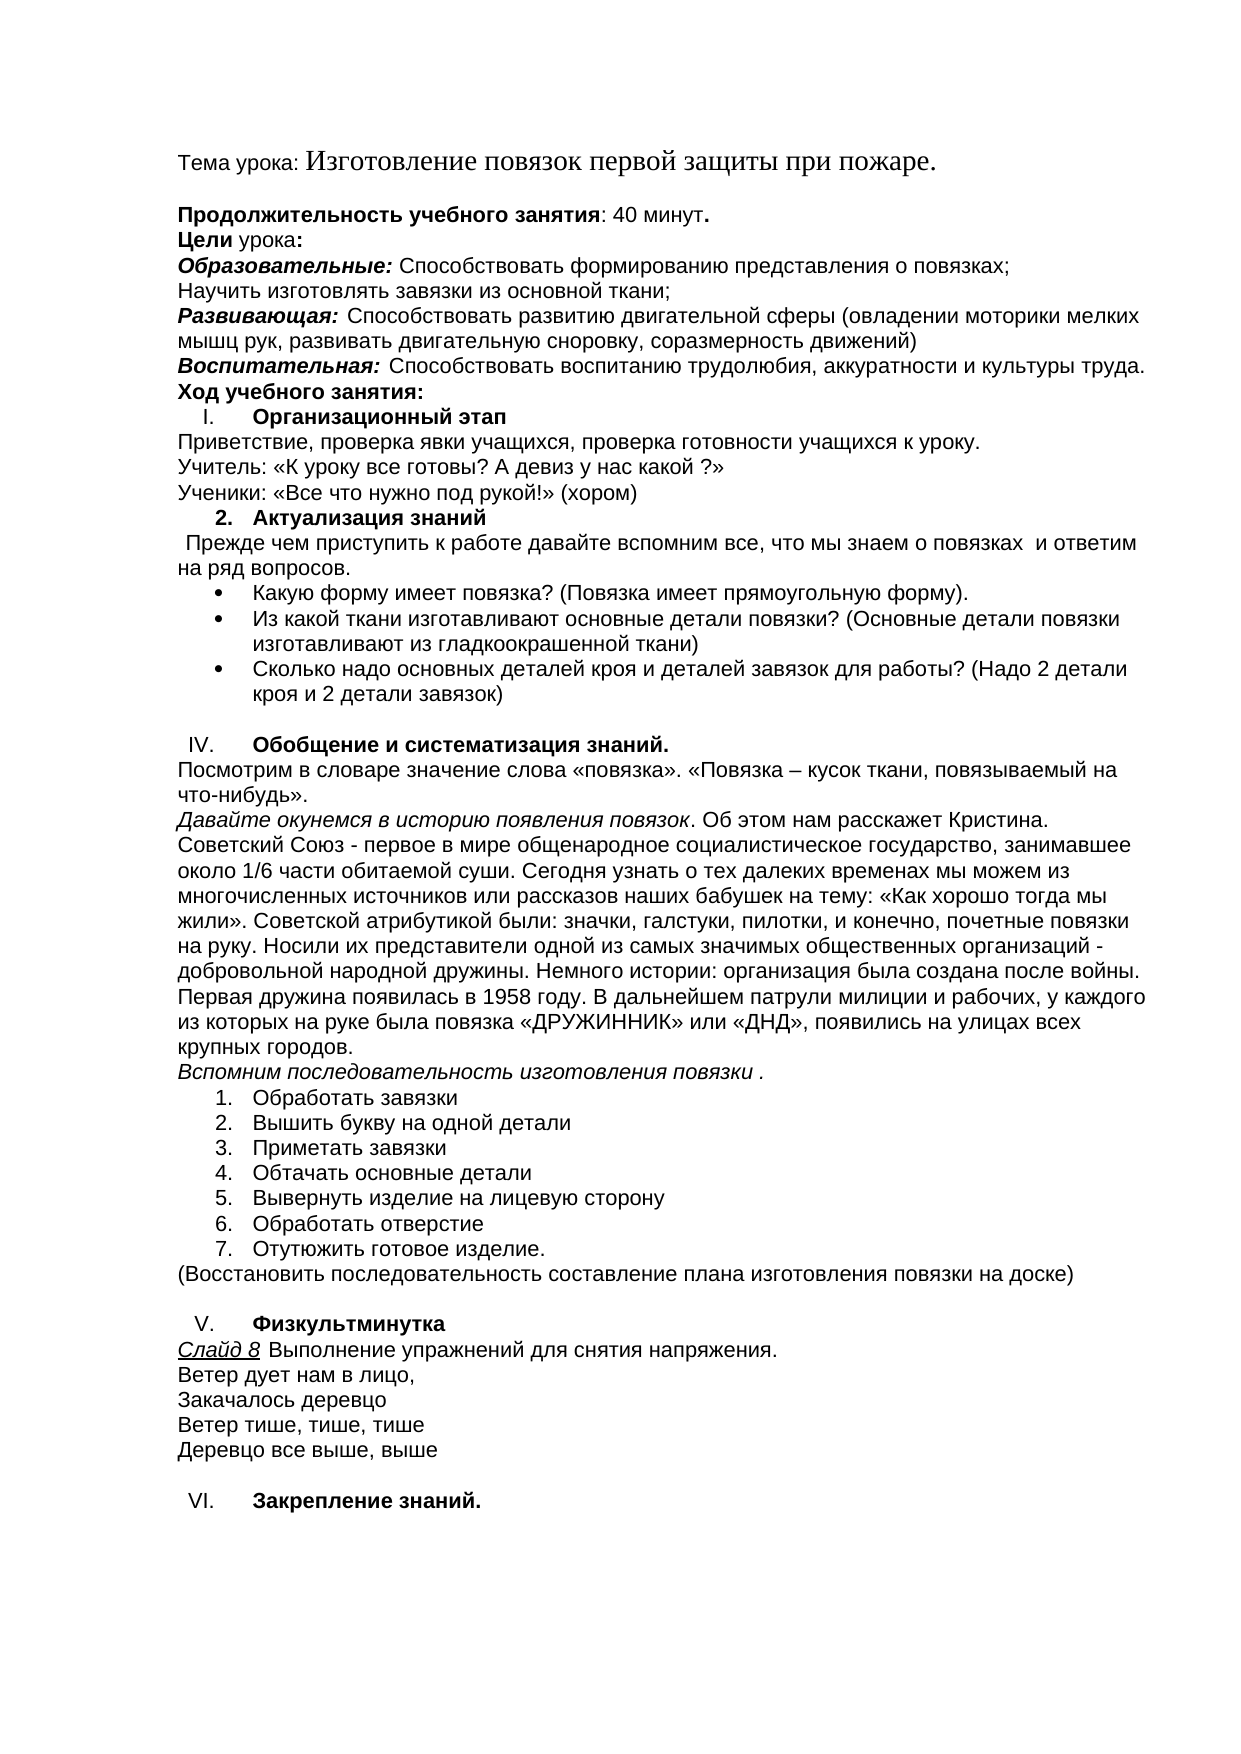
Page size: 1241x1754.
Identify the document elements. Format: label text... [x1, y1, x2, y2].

text Ход учебного занятия: [177, 378, 1152, 404]
text Продолжительность учебного занятия: 40 минут. [177, 202, 1152, 227]
text Прежде чем приступить к работе давайте вспомним все, что мы знаем о повязках и ответим на ряд вопросов. [177, 530, 1152, 580]
text Приветствие, проверка явки учащихся, проверка готовности учащихся к уроку. [177, 429, 1152, 454]
text Давайте окунемся в историю появления повязок. Об этом нам расскажет Кристина. [177, 807, 1152, 832]
text Ученики: «Все что нужно под рукой!» (хором) [177, 479, 1152, 504]
list Отутюжить готовое изделие. [215, 1236, 1152, 1261]
list Вышить букву на одной детали [215, 1109, 1152, 1135]
list Закрепление знаний. [215, 1488, 1152, 1513]
text Ветер тише, тише, тише [177, 1412, 1152, 1437]
text Деревцо все выше, выше [177, 1437, 1152, 1462]
list Обработать отверстие [215, 1210, 1152, 1236]
text Вспомним последовательность изготовления повязки . [177, 1059, 1152, 1084]
list Обработать завязки [215, 1084, 1152, 1109]
text Ветер дует нам в лицо, [177, 1362, 1152, 1387]
text Советский Союз - первое в мире общенародное социалистическое государство, занимавшее около 1/6 части обитаемой суши. Сегодня узнать о тех далеких временах мы можем из многочисленных источников или рассказов наших бабушек на тему: «Как хорошо тогда мы жили». Советской атрибутикой были: значки, галстуки, пилотки, и конечно, почетные повязки на руку. Носили их представители одной из самых значимых общественных организаций - добровольной народной дружины. Немного истории: организация была создана после войны. Первая дружина появилась в 1958 году. В дальнейшем патрули милиции и рабочих, у каждого из которых на руке была повязка «ДРУЖИННИК» или «ДНД», появились на улицах всех крупных городов. [177, 832, 1152, 1059]
list Какую форму имеет повязка? (Повязка имеет прямоугольную форму). [215, 580, 1152, 605]
text Образовательные: Способствовать формированию представления о повязках; [177, 252, 1152, 278]
text Научить изготовлять завязки из основной ткани; [177, 278, 1152, 303]
list Актуализация знаний [215, 504, 1152, 530]
list Обтачать основные детали [215, 1160, 1152, 1185]
list Приметать завязки [215, 1135, 1152, 1160]
text Тема урока: Изготовление повязок первой защиты при пожаре. [177, 143, 1152, 177]
text Посмотрим в словаре значение слова «повязка». «Повязка – кусок ткани, повязываемый на что-нибудь». [177, 757, 1152, 807]
text (Восстановить последовательность составление плана изготовления повязки на доске) [177, 1261, 1152, 1286]
text Развивающая: Способствовать развитию двигательной сферы (овладении моторики мелких мышц рук, развивать двигательную сноровку, соразмерность движений) [177, 303, 1152, 353]
text Закачалось деревцо [177, 1387, 1152, 1412]
text Воспитательная: Способствовать воспитанию трудолюбия, аккуратности и культуры труда. [177, 353, 1152, 378]
list Вывернуть изделие на лицевую сторону [215, 1185, 1152, 1210]
text Цели урока: [177, 227, 1152, 252]
text Учитель: «К уроку все готовы? А девиз у нас какой ?» [177, 454, 1152, 479]
list Обобщение и систематизация знаний. [215, 731, 1152, 757]
list Из какой ткани изготавливают основные детали повязки? (Основные детали повязки изготавливают из гладкоокрашенной ткани) [215, 605, 1152, 656]
list Физкультминутка [215, 1311, 1152, 1336]
text Слайд 8 Выполнение упражнений для снятия напряжения. [177, 1336, 1152, 1362]
list Организационный этап [215, 404, 1152, 429]
list Сколько надо основных деталей кроя и деталей завязок для работы? (Надо 2 детали кроя и 2 детали завязок) [215, 656, 1152, 706]
